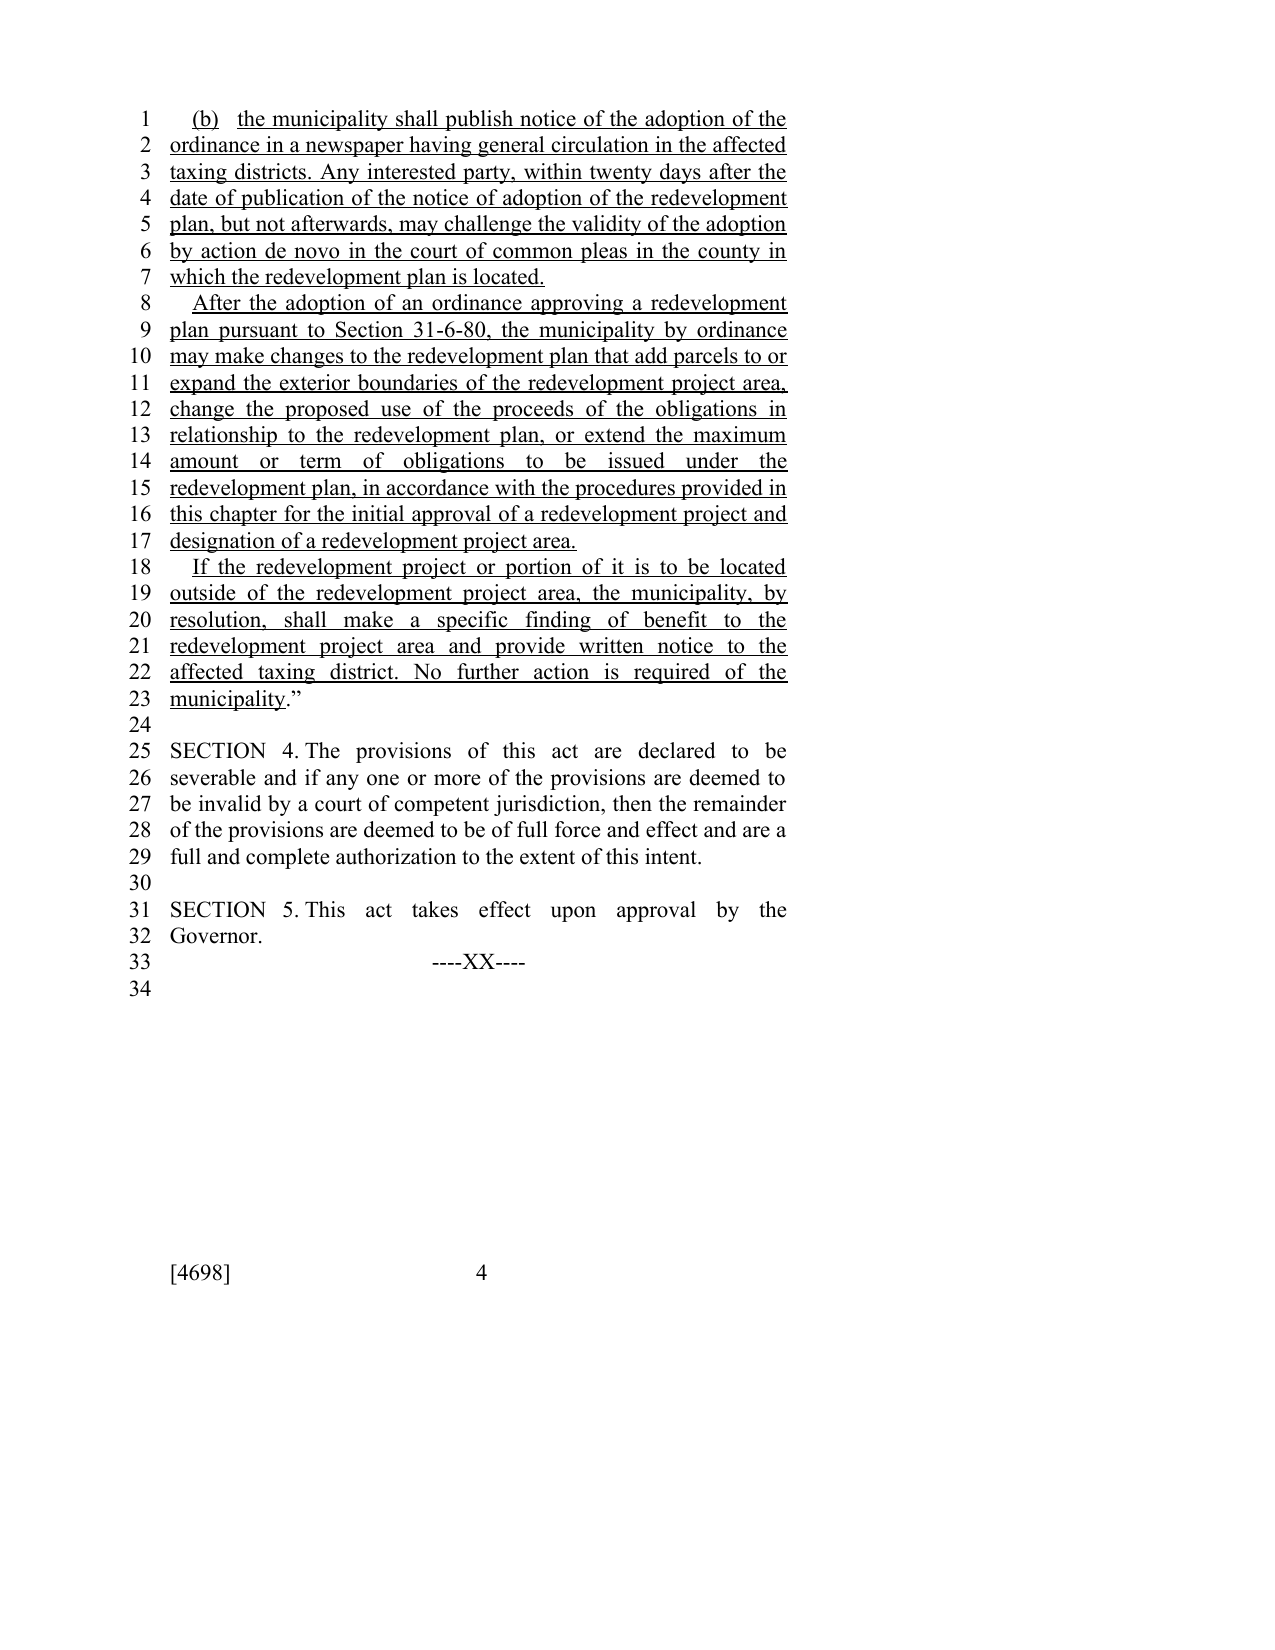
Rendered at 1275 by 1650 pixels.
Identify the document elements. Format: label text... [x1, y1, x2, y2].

text (b) the municipality shall publish notice of the adoption of the ordinance in a newspaper having general circulation in the affected taxing districts. Any interested party, within twenty days after the date of publication of the notice of adoption of the redevelopment plan, but not afterwards, may challenge the validity of the adoption by action de novo in the court of common pleas in the county in which the redevelopment plan is located. [169, 105, 787, 154]
text SECTION 4. The provisions of this act are declared to be severable and if any one or more of the provisions are deemed to be invalid by a court of competent jurisdiction, then the remainder of the provisions are deemed to be of full force and effect and are a full and complete authorization to the extent of this intent. [169, 737, 787, 869]
text SECTION 5. This act takes effect upon approval by the Governor. [169, 896, 787, 948]
text If the redevelopment project or portion of it is to be located outside of the redevelopment project area, the municipality, by resolution, shall make a specific finding of benefit to the redevelopment project area and provide written notice to the affected taxing district. No further action is required of the municipality.” [169, 553, 787, 602]
text ----XX---- [169, 948, 787, 975]
